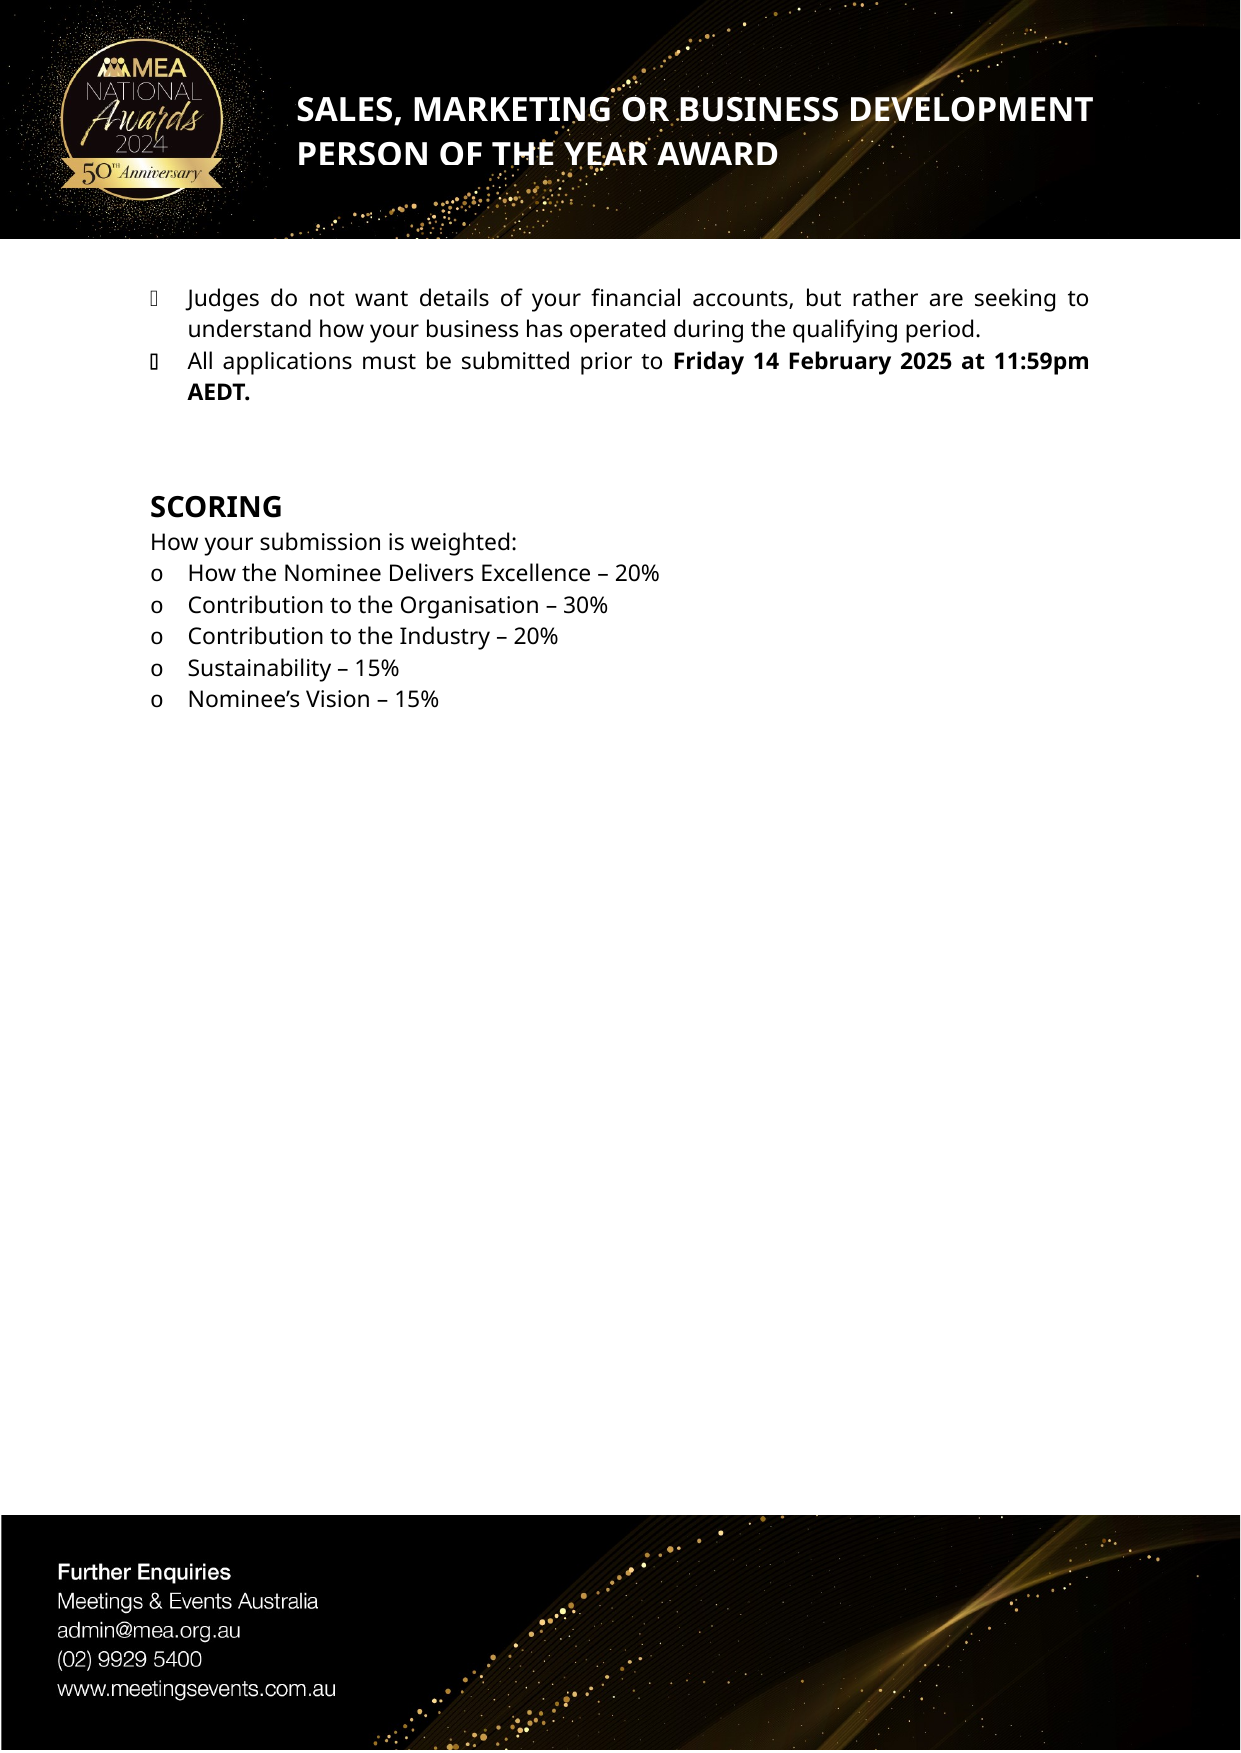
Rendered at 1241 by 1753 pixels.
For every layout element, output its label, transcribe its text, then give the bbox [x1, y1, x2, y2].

picture [0, 0, 1241, 239]
list Contribution to the Industry – 20% [150, 620, 1090, 651]
list Sustainability – 15% [150, 651, 1090, 683]
list All applications must be submitted prior to Friday 14 February 2025 at 11:59pm AEDT. [150, 344, 1090, 407]
list Nominee’s Vision – 15% [150, 683, 1090, 714]
text SCORING [150, 486, 1090, 526]
text How your submission is weighted: [150, 526, 1090, 557]
list Judges do not want details of your financial accounts, but rather are seeking to understand how your business has operated during the qualifying period. [150, 282, 1090, 344]
list How the Nominee Delivers Excellence – 20% [150, 557, 1090, 589]
picture [1, 1515, 1241, 1750]
list Contribution to the Organisation – 30% [150, 589, 1090, 620]
